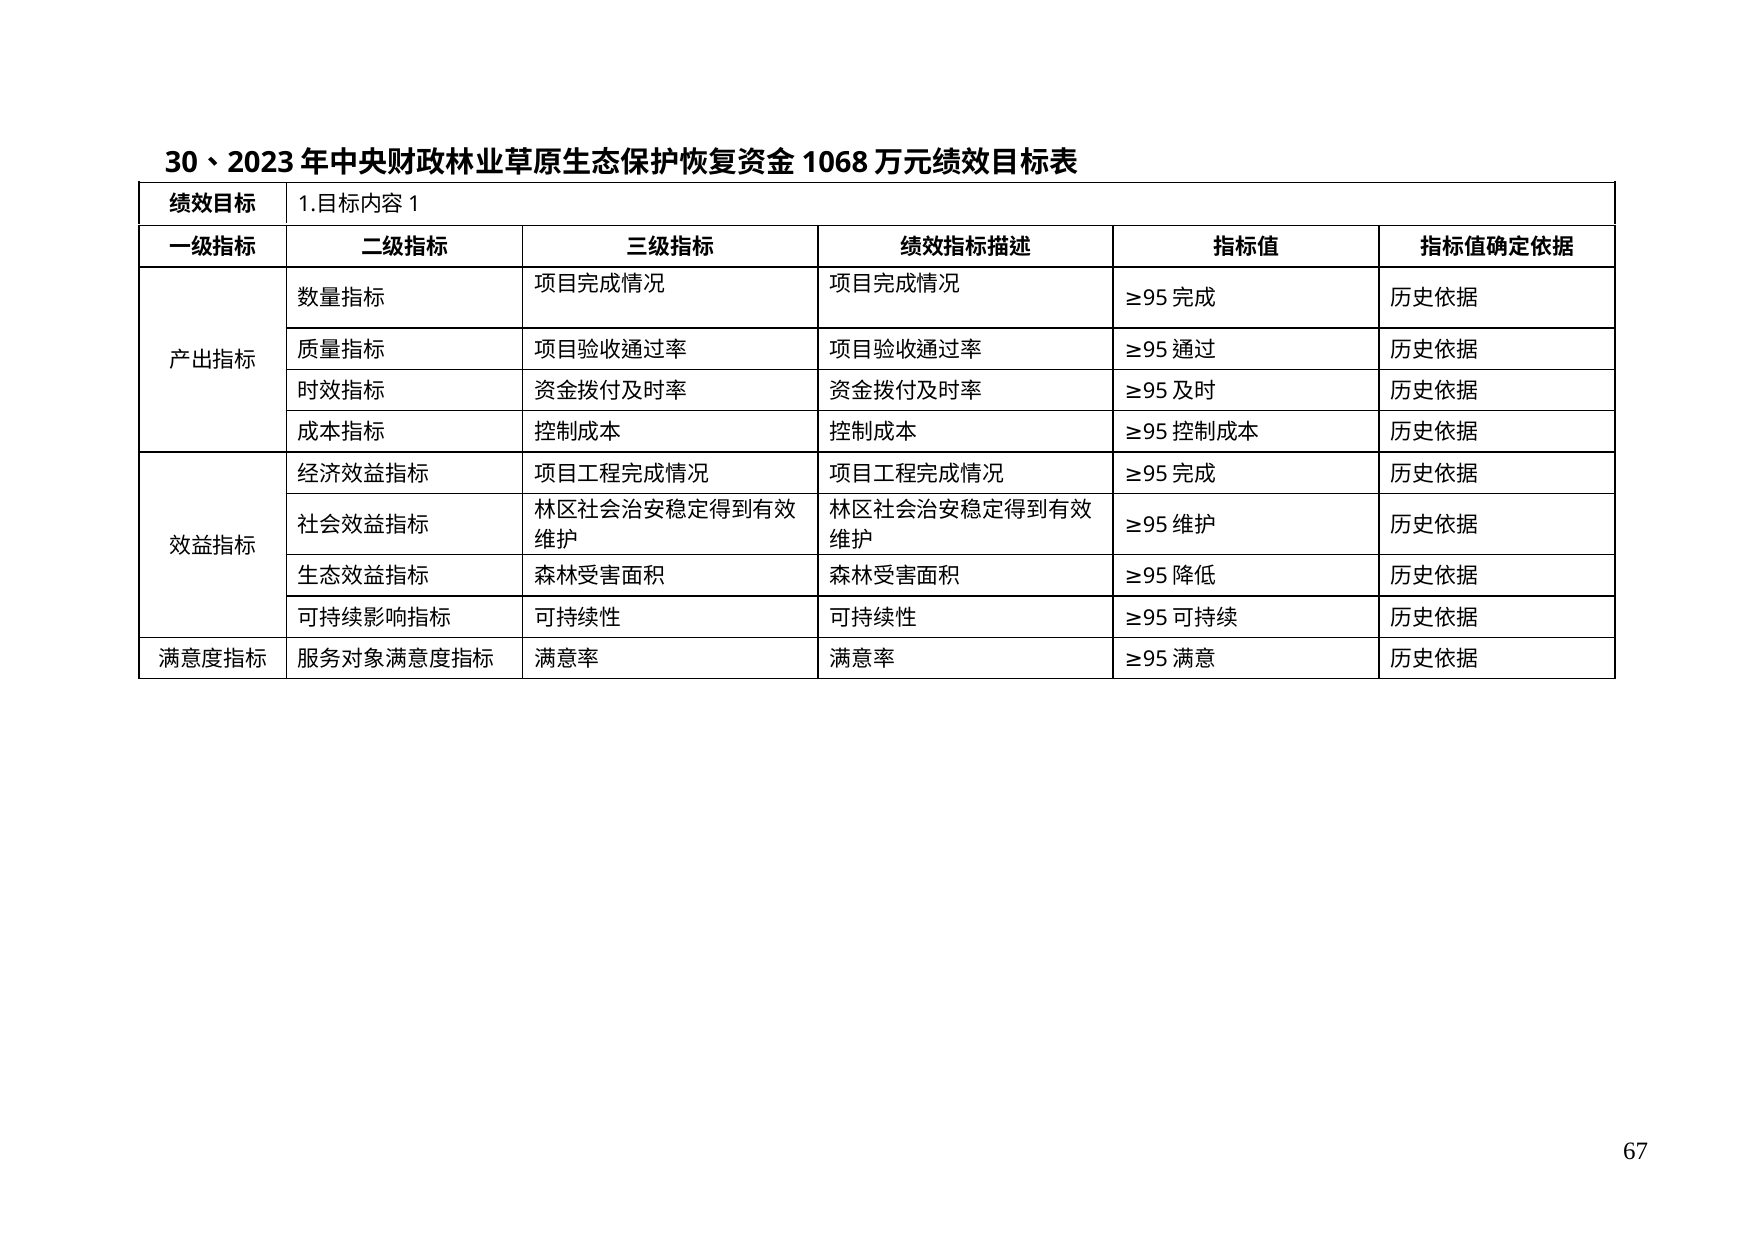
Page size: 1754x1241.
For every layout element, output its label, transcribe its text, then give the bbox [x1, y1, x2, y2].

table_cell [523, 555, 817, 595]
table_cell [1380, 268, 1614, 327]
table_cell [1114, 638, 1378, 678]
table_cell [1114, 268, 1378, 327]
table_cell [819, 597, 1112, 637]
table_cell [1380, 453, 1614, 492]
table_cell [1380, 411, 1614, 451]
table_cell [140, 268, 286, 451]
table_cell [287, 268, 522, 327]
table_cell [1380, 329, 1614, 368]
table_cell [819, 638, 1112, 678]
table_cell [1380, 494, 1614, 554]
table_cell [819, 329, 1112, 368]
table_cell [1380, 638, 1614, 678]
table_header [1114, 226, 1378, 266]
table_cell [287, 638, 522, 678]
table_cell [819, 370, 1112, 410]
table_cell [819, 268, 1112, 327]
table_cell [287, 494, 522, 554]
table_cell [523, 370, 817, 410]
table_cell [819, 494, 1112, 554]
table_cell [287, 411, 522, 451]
text 30、2023年中央财政林业草原生态保护恢复资金1068万元绩效目标表 [106, 142, 1648, 181]
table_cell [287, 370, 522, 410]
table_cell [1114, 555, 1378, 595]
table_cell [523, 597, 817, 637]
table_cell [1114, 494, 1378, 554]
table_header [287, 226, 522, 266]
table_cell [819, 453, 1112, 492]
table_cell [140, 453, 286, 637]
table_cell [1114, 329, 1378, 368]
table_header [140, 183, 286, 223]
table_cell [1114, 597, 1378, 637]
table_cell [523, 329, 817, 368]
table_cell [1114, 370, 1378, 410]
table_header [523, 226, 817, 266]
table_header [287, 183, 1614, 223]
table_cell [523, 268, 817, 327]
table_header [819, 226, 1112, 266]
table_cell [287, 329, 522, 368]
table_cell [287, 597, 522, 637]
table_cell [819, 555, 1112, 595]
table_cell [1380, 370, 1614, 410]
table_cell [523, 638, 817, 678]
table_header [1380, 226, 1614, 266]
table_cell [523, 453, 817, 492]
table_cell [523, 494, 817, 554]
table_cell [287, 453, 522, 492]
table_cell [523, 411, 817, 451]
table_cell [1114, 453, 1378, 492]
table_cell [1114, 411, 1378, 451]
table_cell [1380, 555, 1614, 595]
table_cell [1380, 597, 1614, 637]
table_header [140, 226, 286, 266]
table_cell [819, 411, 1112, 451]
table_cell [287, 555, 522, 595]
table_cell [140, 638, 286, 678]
